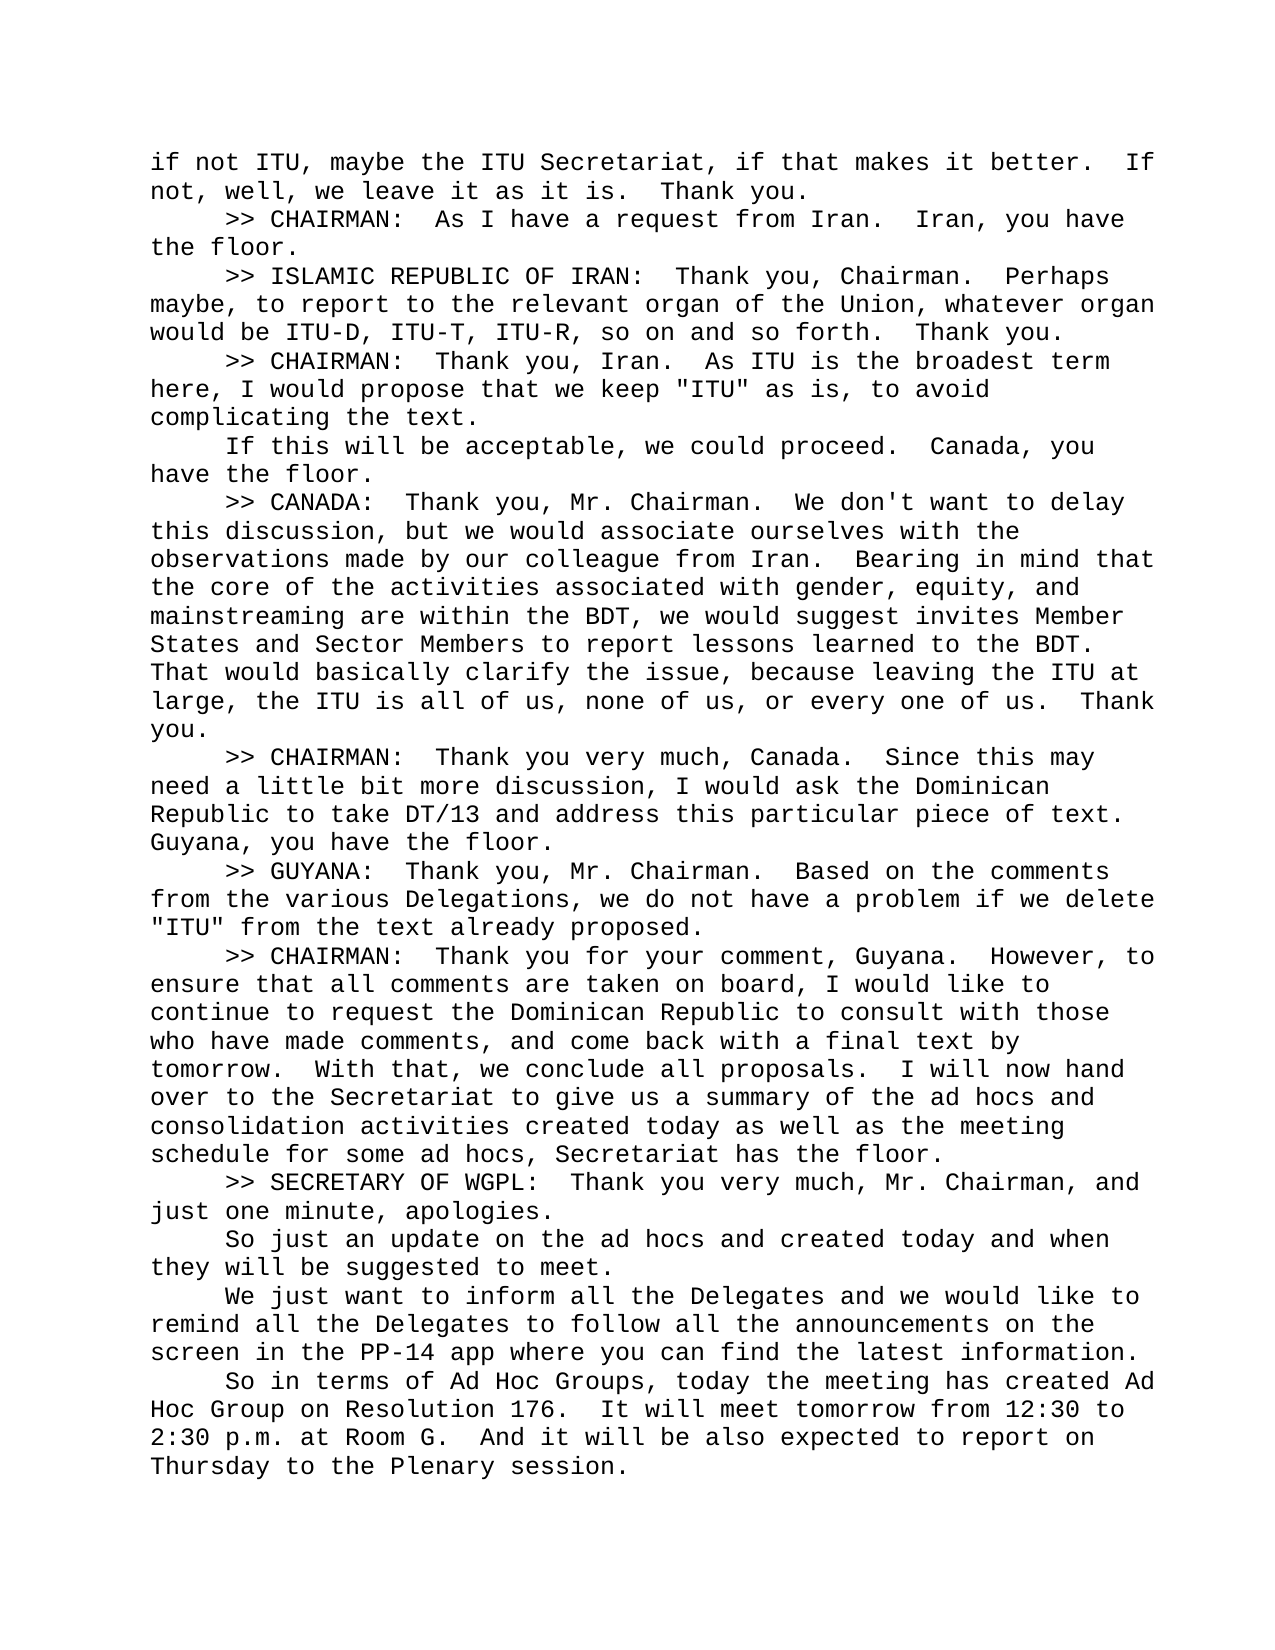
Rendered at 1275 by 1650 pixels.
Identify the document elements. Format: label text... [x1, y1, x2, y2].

text If this will be acceptable, we could proceed. Canada, you have the floor. [150, 433, 1162, 490]
text >> CHAIRMAN: Thank you, Iran. As ITU is the broadest term here, I would propose that we keep "ITU" as is, to avoid complicating the text. [150, 348, 1162, 433]
text We just want to inform all the Delegates and we would like to remind all the Delegates to follow all the announcements on the screen in the PP-14 app where you can find the latest information. [150, 1283, 1162, 1368]
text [150, 150, 1162, 207]
text >> CHAIRMAN: As I have a request from Iran. Iran, you have the floor. [150, 207, 1162, 263]
text >> SECRETARY OF WGPL: Thank you very much, Mr. Chairman, and just one minute, apologies. [150, 1170, 1162, 1227]
text So just an update on the ad hocs and created today and when they will be suggested to meet. [150, 1227, 1162, 1283]
text >> GUYANA: Thank you, Mr. Chairman. Based on the comments from the various Delegations, we do not have a problem if we delete "ITU" from the text already proposed. [150, 858, 1162, 943]
text So in terms of Ad Hoc Groups, today the meeting has created Ad Hoc Group on Resolution 176. It will meet tomorrow from 12:30 to 2:30 p.m. at Room G. And it will be also expected to report on Thursday to the Plenary session. [150, 1368, 1162, 1482]
text >> CHAIRMAN: Thank you for your comment, Guyana. However, to ensure that all comments are taken on board, I would like to continue to request the Dominican Republic to consult with those who have made comments, and come back with a final text by tomorrow. With that, we conclude all proposals. I will now hand over to the Secretariat to give us a summary of the ad hocs and consolidation activities created today as well as the meeting schedule for some ad hocs, Secretariat has the floor. [150, 943, 1162, 1170]
text >> ISLAMIC REPUBLIC OF IRAN: Thank you, Chairman. Perhaps maybe, to report to the relevant organ of the Union, whatever organ would be ITU-D, ITU-T, ITU-R, so on and so forth. Thank you. [150, 263, 1162, 348]
text >> CHAIRMAN: Thank you very much, Canada. Since this may need a little bit more discussion, I would ask the Dominican Republic to take DT/13 and address this particular piece of text. Guyana, you have the floor. [150, 745, 1162, 858]
text >> CANADA: Thank you, Mr. Chairman. We don't want to delay this discussion, but we would associate ourselves with the observations made by our colleague from Iran. Bearing in mind that the core of the activities associated with gender, equity, and mainstreaming are within the BDT, we would suggest invites Member States and Sector Members to report lessons learned to the BDT. That would basically clarify the issue, because leaving the ITU at large, the ITU is all of us, none of us, or every one of us. Thank you. [150, 490, 1162, 745]
